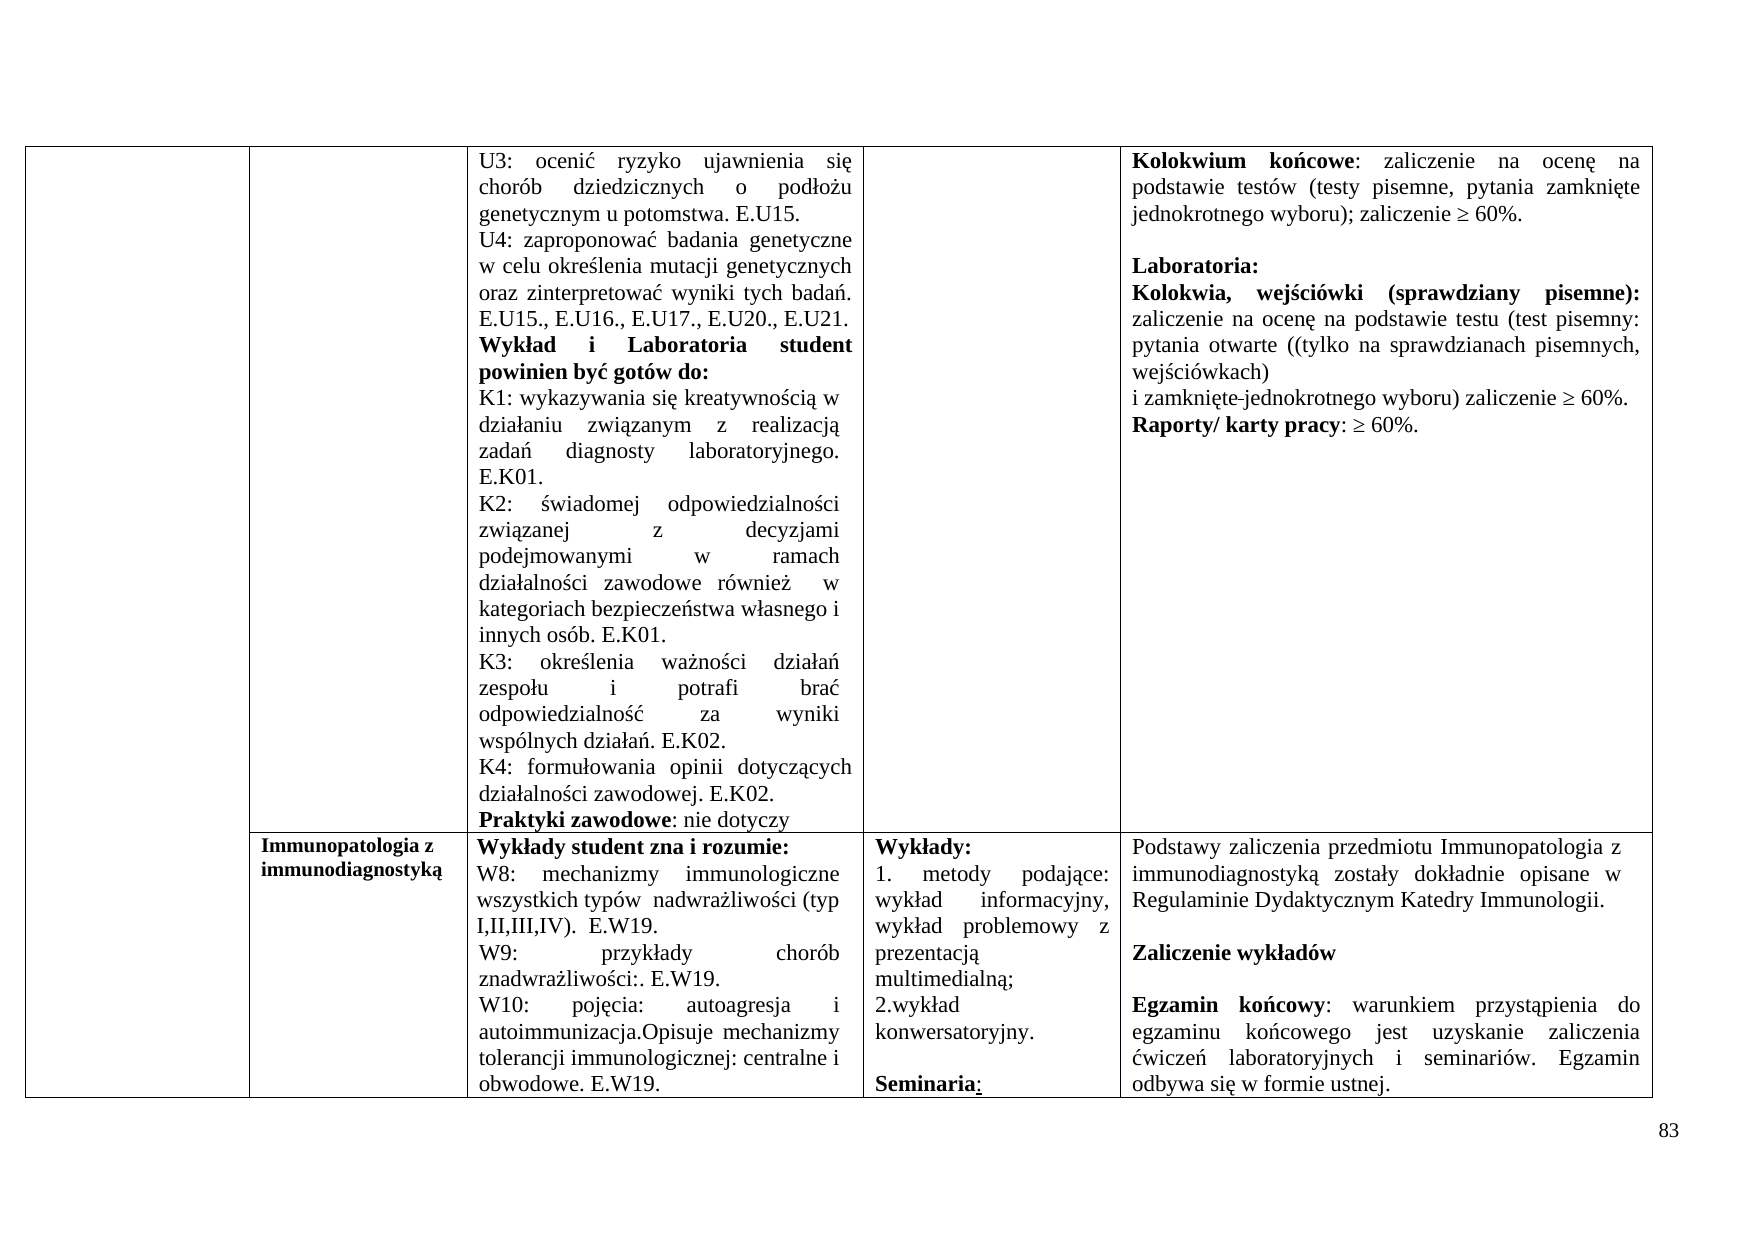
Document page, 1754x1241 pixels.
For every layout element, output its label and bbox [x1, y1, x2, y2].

table_cell [864, 147, 1120, 832]
table_cell [1121, 833, 1652, 1097]
table_cell [1121, 147, 1652, 832]
table_cell [864, 833, 1120, 1097]
table_cell [468, 833, 863, 1097]
table_cell [468, 147, 863, 832]
table_cell [250, 833, 467, 1097]
table_cell [250, 147, 467, 832]
